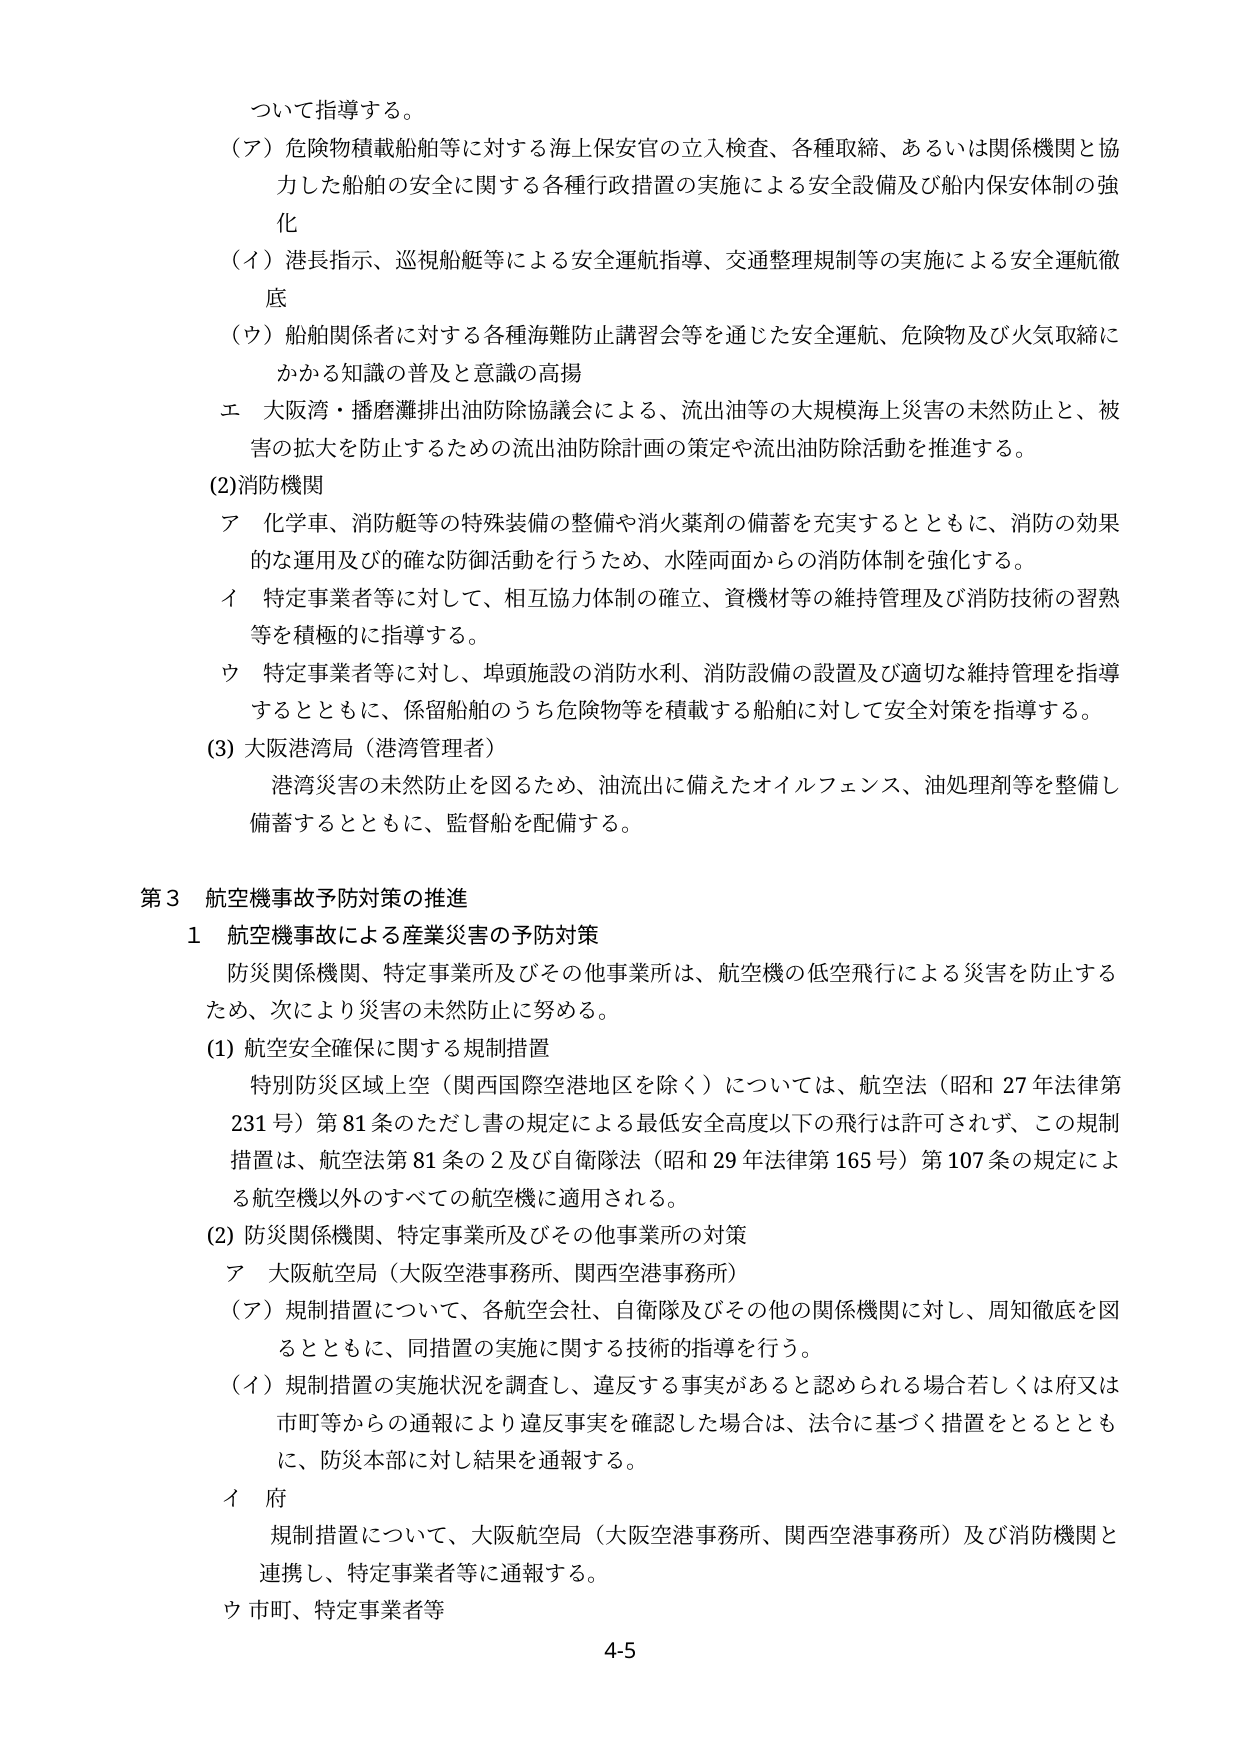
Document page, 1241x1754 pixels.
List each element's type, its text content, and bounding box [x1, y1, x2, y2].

text （ア）危険物積載船舶等に対する海上保安官の立入検査、各種取締、あるいは関係機関と協力した船舶の安全に関する各種行政措置の実施による安全設備及び船内保安体制の強化 [219, 126, 1122, 239]
text （ア）規制措置について、各航空会社、自衛隊及びその他の関係機関に対し、周知徹底を図るとともに、同措置の実施に関する技術的指導を行う。 [219, 1289, 1122, 1364]
text （ウ）船舶関係者に対する各種海難防止講習会等を通じた安全運航、危険物及び火気取締にかかる知識の普及と意識の高揚 [219, 314, 1122, 389]
text 特別防災区域上空（関西国際空港地区を除く）については、航空法（昭和27年法律第231号）第81条のただし書の規定による最低安全高度以下の飛行は許可されず、この規制措置は、航空法第81条の２及び自衛隊法（昭和29年法律第165号）第107条の規定による航空機以外のすべての航空機に適用される。 [231, 1064, 1122, 1214]
text 防災関係機関、特定事業所及びその他事業所は、航空機の低空飛行による災害を防止するため、次により災害の未然防止に努める。 [206, 951, 1122, 1026]
list 防災関係機関、特定事業所及びその他事業所の対策 [207, 1214, 1122, 1251]
text エ 大阪湾・播磨灘排出油防除協議会による、流出油等の大規模海上災害の未然防止と、被害の拡大を防止するための流出油防除計画の策定や流出油防除活動を推進する。 [219, 389, 1122, 464]
text （イ）港長指示、巡視船艇等による安全運航指導、交通整理規制等の実施による安全運航徹底 [219, 239, 1122, 314]
text ア 大阪航空局（大阪空港事務所、関西空港事務所） [118, 1251, 1122, 1289]
list 大阪港湾局（港湾管理者） [207, 726, 1122, 764]
list 航空安全確保に関する規制措置 [207, 1026, 1122, 1064]
text ア 化学車、消防艇等の特殊装備の整備や消火薬剤の備蓄を充実するとともに、消防の効果的な運用及び的確な防御活動を行うため、水陸両面からの消防体制を強化する。 [219, 501, 1122, 576]
text 港湾災害の未然防止を図るため、油流出に備えたオイルフェンス、油処理剤等を整備し備蓄するとともに、監督船を配備する。 [249, 764, 1122, 839]
text （イ）規制措置の実施状況を調査し、違反する事実があると認められる場合若しくは府又は市町等からの通報により違反事実を確認した場合は、法令に基づく措置をとるとともに、防災本部に対し結果を通報する。 [219, 1364, 1122, 1476]
text 第３ 航空機事故予防対策の推進 [118, 876, 1122, 914]
text イ 特定事業者等に対して、相互協力体制の確立、資機材等の維持管理及び消防技術の習熟等を積極的に指導する。 [219, 576, 1122, 651]
text (2)消防機関 [118, 464, 1122, 501]
text １ 航空機事故による産業災害の予防対策 [118, 914, 1122, 951]
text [219, 89, 1122, 126]
text ウ 特定事業者等に対し、埠頭施設の消防水利、消防設備の設置及び適切な維持管理を指導するとともに、係留船舶のうち危険物等を積載する船舶に対して安全対策を指導する。 [219, 651, 1122, 726]
text イ 府 [182, 1476, 1122, 1514]
text ウ 市町、特定事業者等 [182, 1589, 1122, 1626]
text 規制措置について、大阪航空局（大阪空港事務所、関西空港事務所）及び消防機関と連携し、特定事業者等に通報する。 [259, 1514, 1122, 1589]
